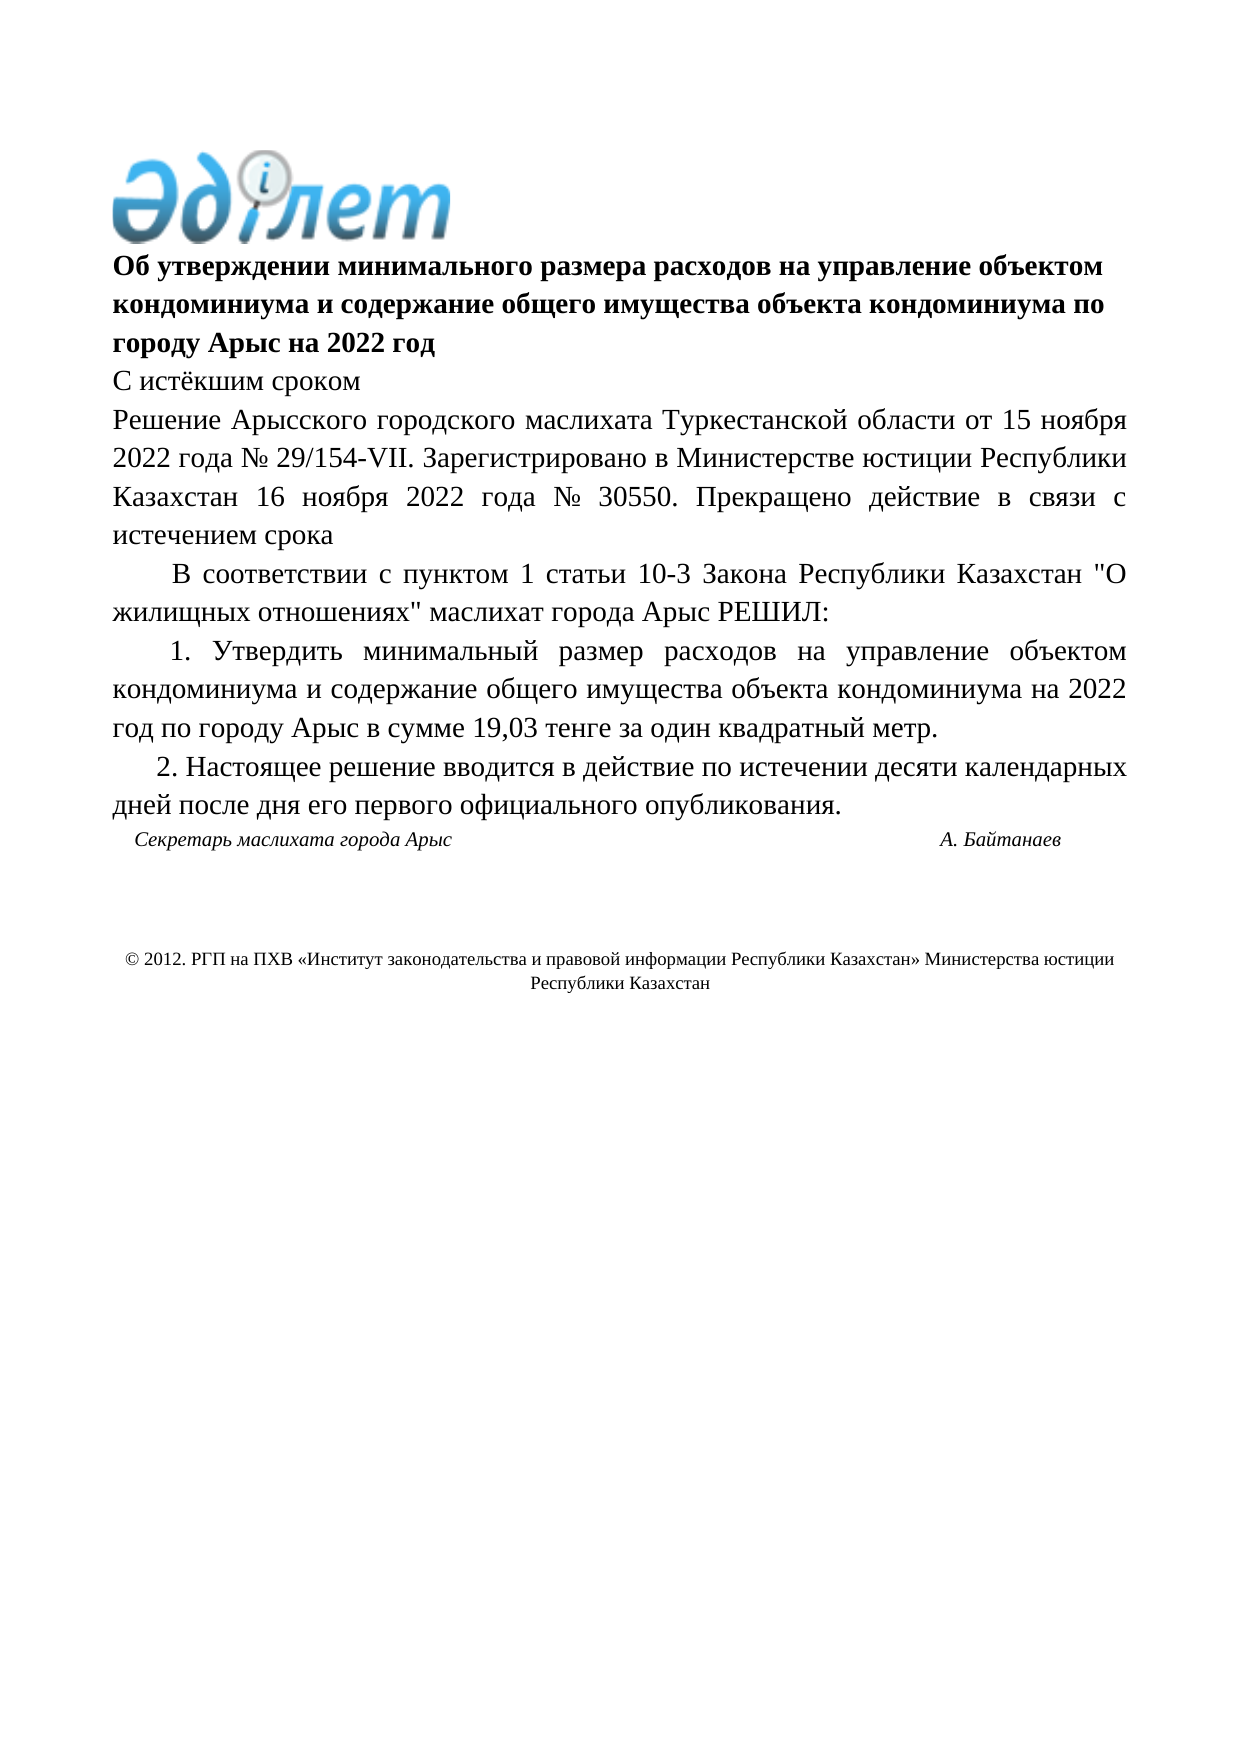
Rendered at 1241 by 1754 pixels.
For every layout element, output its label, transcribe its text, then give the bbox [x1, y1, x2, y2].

text © 2012. РГП на ПХВ «Институт законодательства и правовой информации Республики Казахстан» Министерства юстиции Республики Казахстан [112, 947, 1128, 994]
text 2. Настоящее решение вводится в действие по истечении десяти календарных дней после дня его первого официального опубликования. [112, 749, 1128, 821]
table_header Секретарь маслихата города Арыс [101, 826, 939, 857]
text Решение Арысского городского маслихата Туркестанской области от 15 ноября 2022 года № 29/154-VІІ. Зарегистрировано в Министерстве юстиции Республики Казахстан 16 ноября 2022 года № 30550. Прекращено действие в связи с истечением срока [112, 402, 1128, 551]
text С истёкшим сроком [112, 363, 1128, 397]
text В соответствии с пунктом 1 статьи 10-3 Закона Республики Казахстан "О жилищных отношениях" маслихат города Арыс РЕШИЛ: [112, 556, 1128, 628]
picture [112, 150, 451, 244]
text Об утверждении минимального размера расходов на управление объектом кондоминиума и содержание общего имущества объекта кондоминиума по городу Арыс на 2022 год [112, 248, 1128, 358]
text 1. Утвердить минимальный размер расходов на управление объектом кондоминиума и содержание общего имущества объекта кондоминиума на 2022 год по городу Арыс в сумме 19,03 тенге за один квадратный метр. [112, 633, 1128, 744]
table_header А. Байтанаев [939, 826, 1240, 857]
